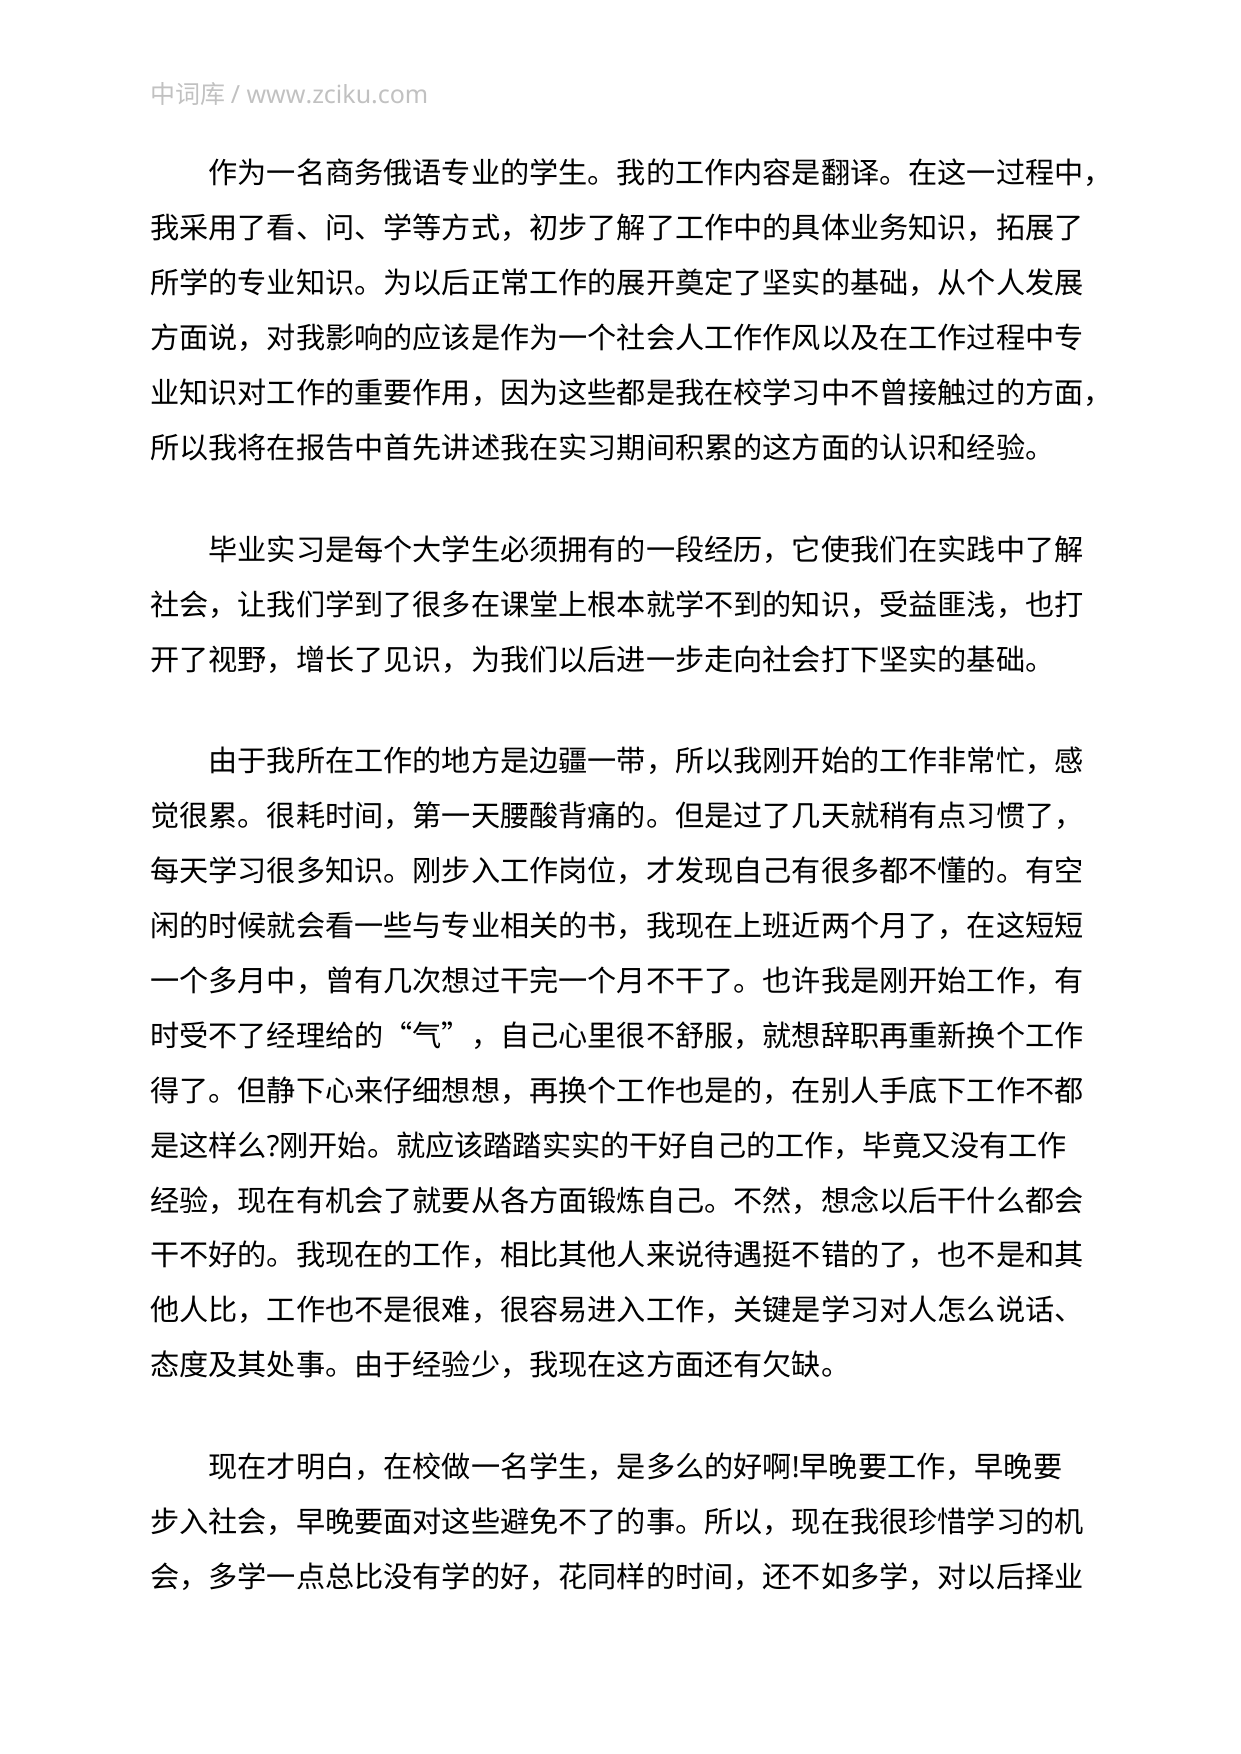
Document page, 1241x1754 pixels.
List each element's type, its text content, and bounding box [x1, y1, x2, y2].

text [150, 1443, 1090, 1596]
text 毕业实习是每个大学生必须拥有的一段经历，它使我们在实践中了解社会，让我们学到了很多在课堂上根本就学不到的知识，受益匪浅，也打开了视野，增长了见识，为我们以后进一步走向社会打下坚实的基础。 [150, 526, 1090, 678]
text 作为一名商务俄语专业的学生。我的工作内容是翻译。在这一过程中，我采用了看、问、学等方式，初步了解了工作中的具体业务知识，拓展了所学的专业知识。为以后正常工作的展开奠定了坚实的基础，从个人发展方面说，对我影响的应该是作为一个社会人工作作风以及在工作过程中专业知识对工作的重要作用，因为这些都是我在校学习中不曾接触过的方面，所以我将在报告中首先讲述我在实习期间积累的这方面的认识和经验。 [150, 150, 1090, 467]
text 由于我所在工作的地方是边疆一带，所以我刚开始的工作非常忙，感觉很累。很耗时间，第一天腰酸背痛的。但是过了几天就稍有点习惯了，每天学习很多知识。刚步入工作岗位，才发现自己有很多都不懂的。有空闲的时候就会看一些与专业相关的书，我现在上班近两个月了，在这短短一个多月中，曾有几次想过干完一个月不干了。也许我是刚开始工作，有时受不了经理给的“气”，自己心里很不舒服，就想辞职再重新换个工作得了。但静下心来仔细想想，再换个工作也是的，在别人手底下工作不都是这样么?刚开始。就应该踏踏实实的干好自己的工作，毕竟又没有工作经验，现在有机会了就要从各方面锻炼自己。不然，想念以后干什么都会干不好的。我现在的工作，相比其他人来说待遇挺不错的了，也不是和其他人比，工作也不是很难，很容易进入工作，关键是学习对人怎么说话、态度及其处事。由于经验少，我现在这方面还有欠缺。 [150, 738, 1090, 1384]
